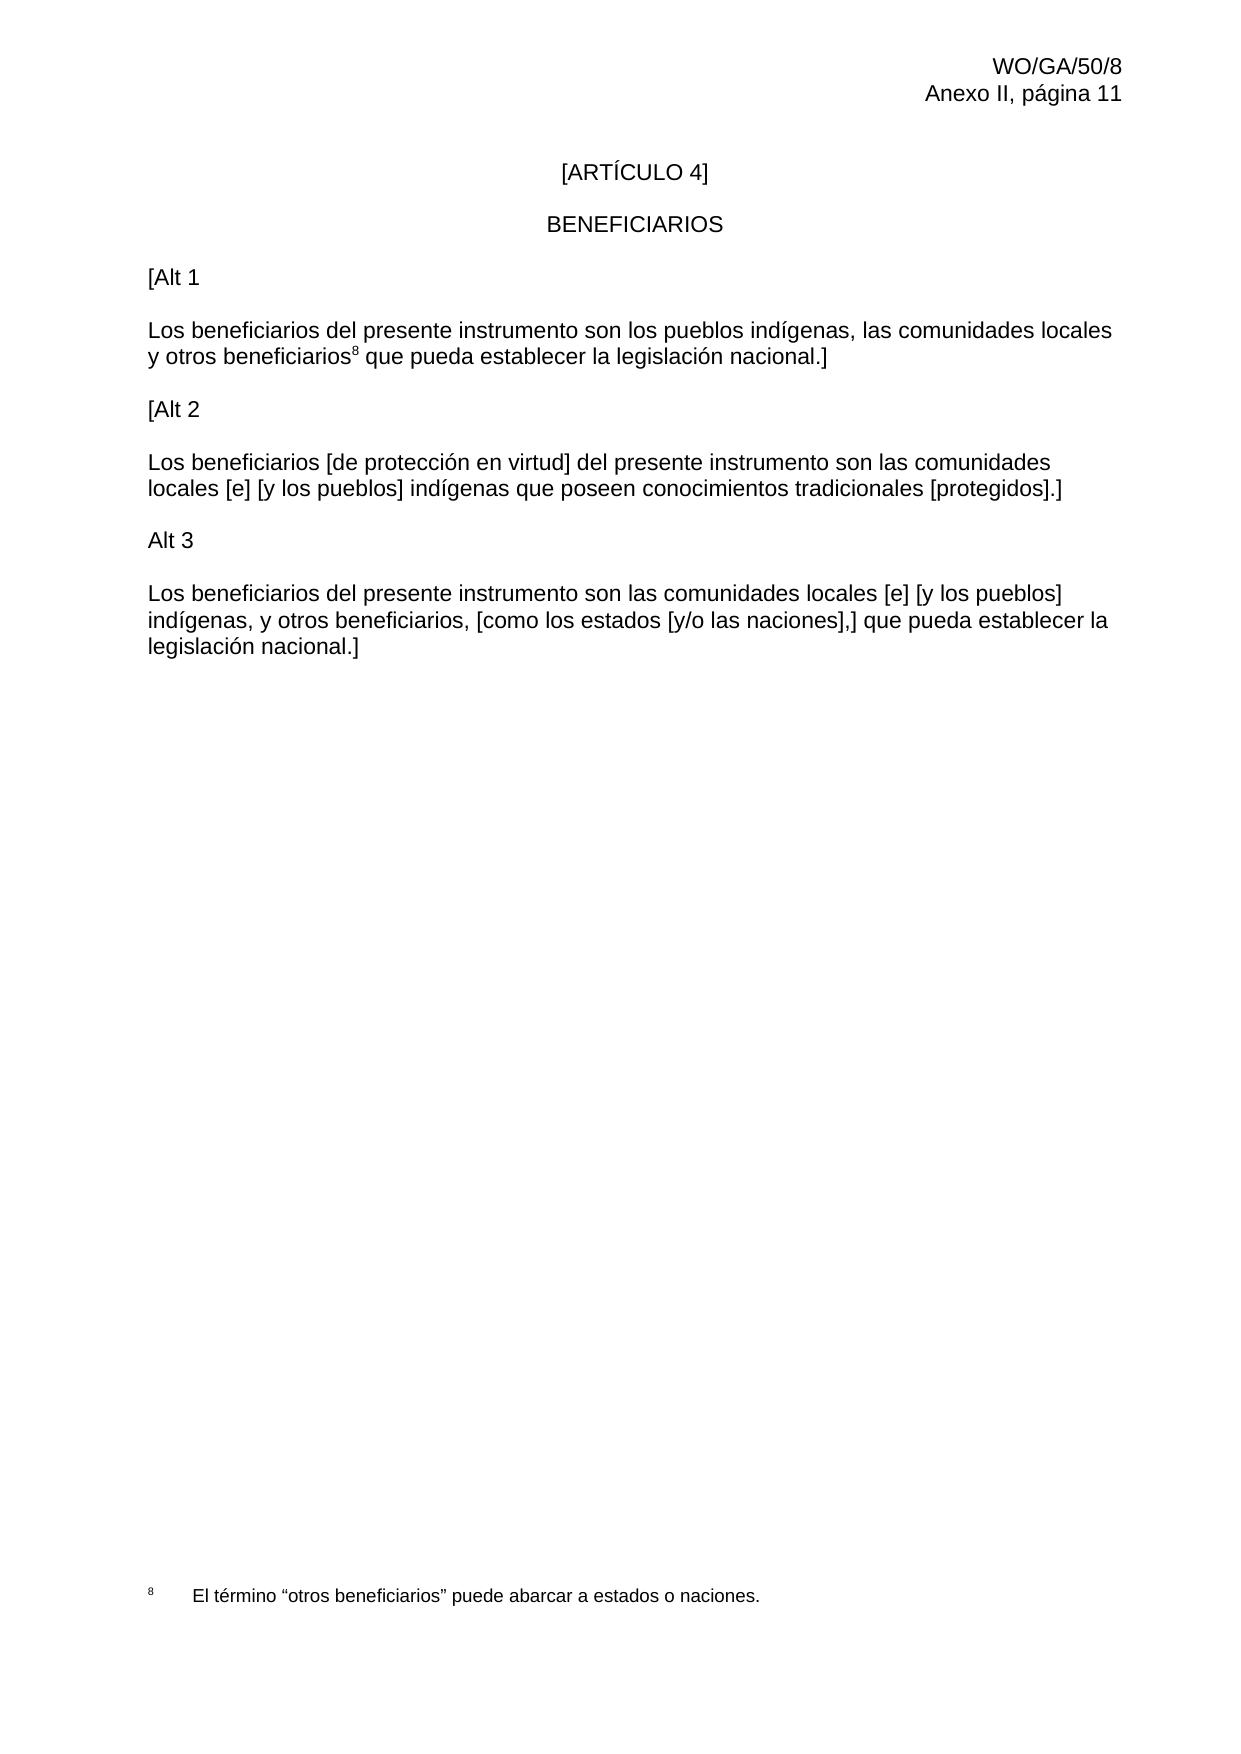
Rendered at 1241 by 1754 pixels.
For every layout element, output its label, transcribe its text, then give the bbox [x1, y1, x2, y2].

text [Alt 2 [148, 396, 1122, 422]
text Los beneficiarios del presente instrumento son los pueblos indígenas, las comunidades locales y otros beneficiarios que pueda establecer la legislación nacional.] [148, 317, 1122, 369]
text Alt 3 [148, 527, 1122, 554]
text BENEFICIARIOS [148, 211, 1122, 238]
text Los beneficiarios [de protección en virtud] del presente instrumento son las comunidades locales [e] [y los pueblos] indígenas que poseen conocimientos tradicionales [protegidos].] [148, 448, 1122, 501]
text [Alt 1 [148, 264, 1122, 290]
text [ARTÍCULO 4] [148, 158, 1122, 185]
text Los beneficiarios del presente instrumento son las comunidades locales [e] [y los pueblos] indígenas, y otros beneficiarios, [como los estados [y/o las naciones],] que pueda establecer la legislación nacional.] [148, 580, 1122, 659]
